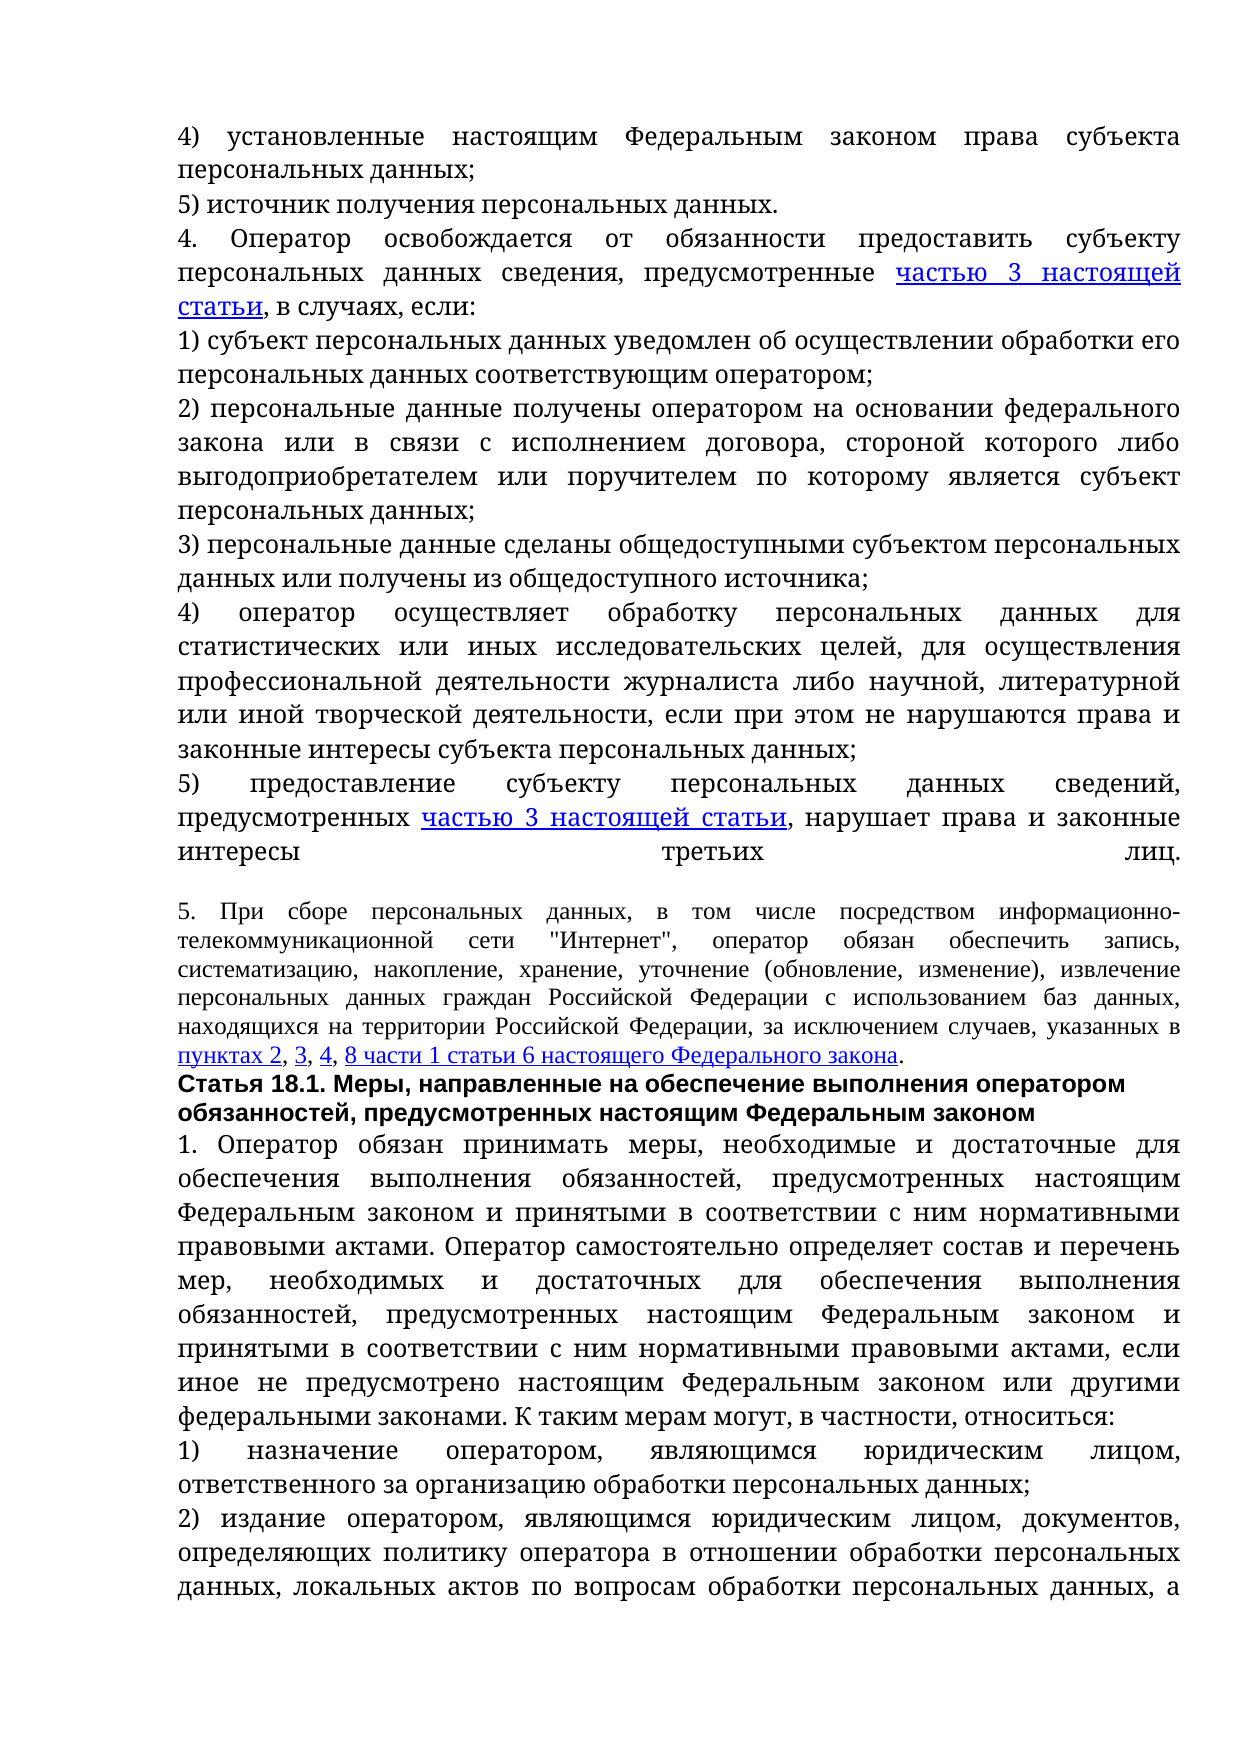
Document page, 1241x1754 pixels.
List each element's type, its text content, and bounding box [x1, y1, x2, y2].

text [177, 1501, 1181, 1603]
text 2) персональные данные получены оператором на основании федерального закона или в связи с исполнением договора, стороной которого либо выгодоприобретателем или поручителем по которому является субъект персональных данных; [177, 391, 1181, 527]
text 1) назначение оператором, являющимся юридическим лицом, ответственного за организацию обработки персональных данных; [177, 1433, 1181, 1501]
text Статья 18.1. Меры, направленные на обеспечение выполнения оператором обязанностей, предусмотренных настоящим Федеральным законом [177, 1069, 1181, 1126]
text 1. Оператор обязан принимать меры, необходимые и достаточные для обеспечения выполнения обязанностей, предусмотренных настоящим Федеральным законом и принятыми в соответствии с ним нормативными правовыми актами. Оператор самостоятельно определяет состав и перечень мер, необходимых и достаточных для обеспечения выполнения обязанностей, предусмотренных настоящим Федеральным законом и принятыми в соответствии с ним нормативными правовыми актами, если иное не предусмотрено настоящим Федеральным законом или другими федеральными законами. К таким мерам могут, в частности, относиться: [177, 1126, 1181, 1433]
text 5) предоставление субъекту персональных данных сведений, предусмотренных частью 3 настоящей статьи, нарушает права и законные интересы третьих лиц. 5. При сборе персональных данных, в том числе посредством информационно-телекоммуникационной сети "Интернет", оператор обязан обеспечить запись, систематизацию, накопление, хранение, уточнение (обновление, изменение), извлечение персональных данных граждан Российской Федерации с использованием баз данных, находящихся на территории Российской Федерации, за исключением случаев, указанных в пунктах 2, 3, 4, 8 части 1 статьи 6 настоящего Федерального закона. [177, 765, 1181, 1069]
text 4. Оператор освобождается от обязанности предоставить субъекту персональных данных сведения, предусмотренные частью 3 настоящей статьи, в случаях, если: [177, 220, 1181, 322]
text 4) оператор осуществляет обработку персональных данных для статистических или иных исследовательских целей, для осуществления профессиональной деятельности журналиста либо научной, литературной или иной творческой деятельности, если при этом не нарушаются права и законные интересы субъекта персональных данных; [177, 595, 1181, 765]
text 5) источник получения персональных данных. [177, 186, 1181, 220]
text 4) установленные настоящим Федеральным законом права субъекта персональных данных; [177, 118, 1181, 186]
text 3) персональные данные сделаны общедоступными субъектом персональных данных или получены из общедоступного источника; [177, 527, 1181, 595]
text 1) субъект персональных данных уведомлен об осуществлении обработки его персональных данных соответствующим оператором; [177, 322, 1181, 391]
